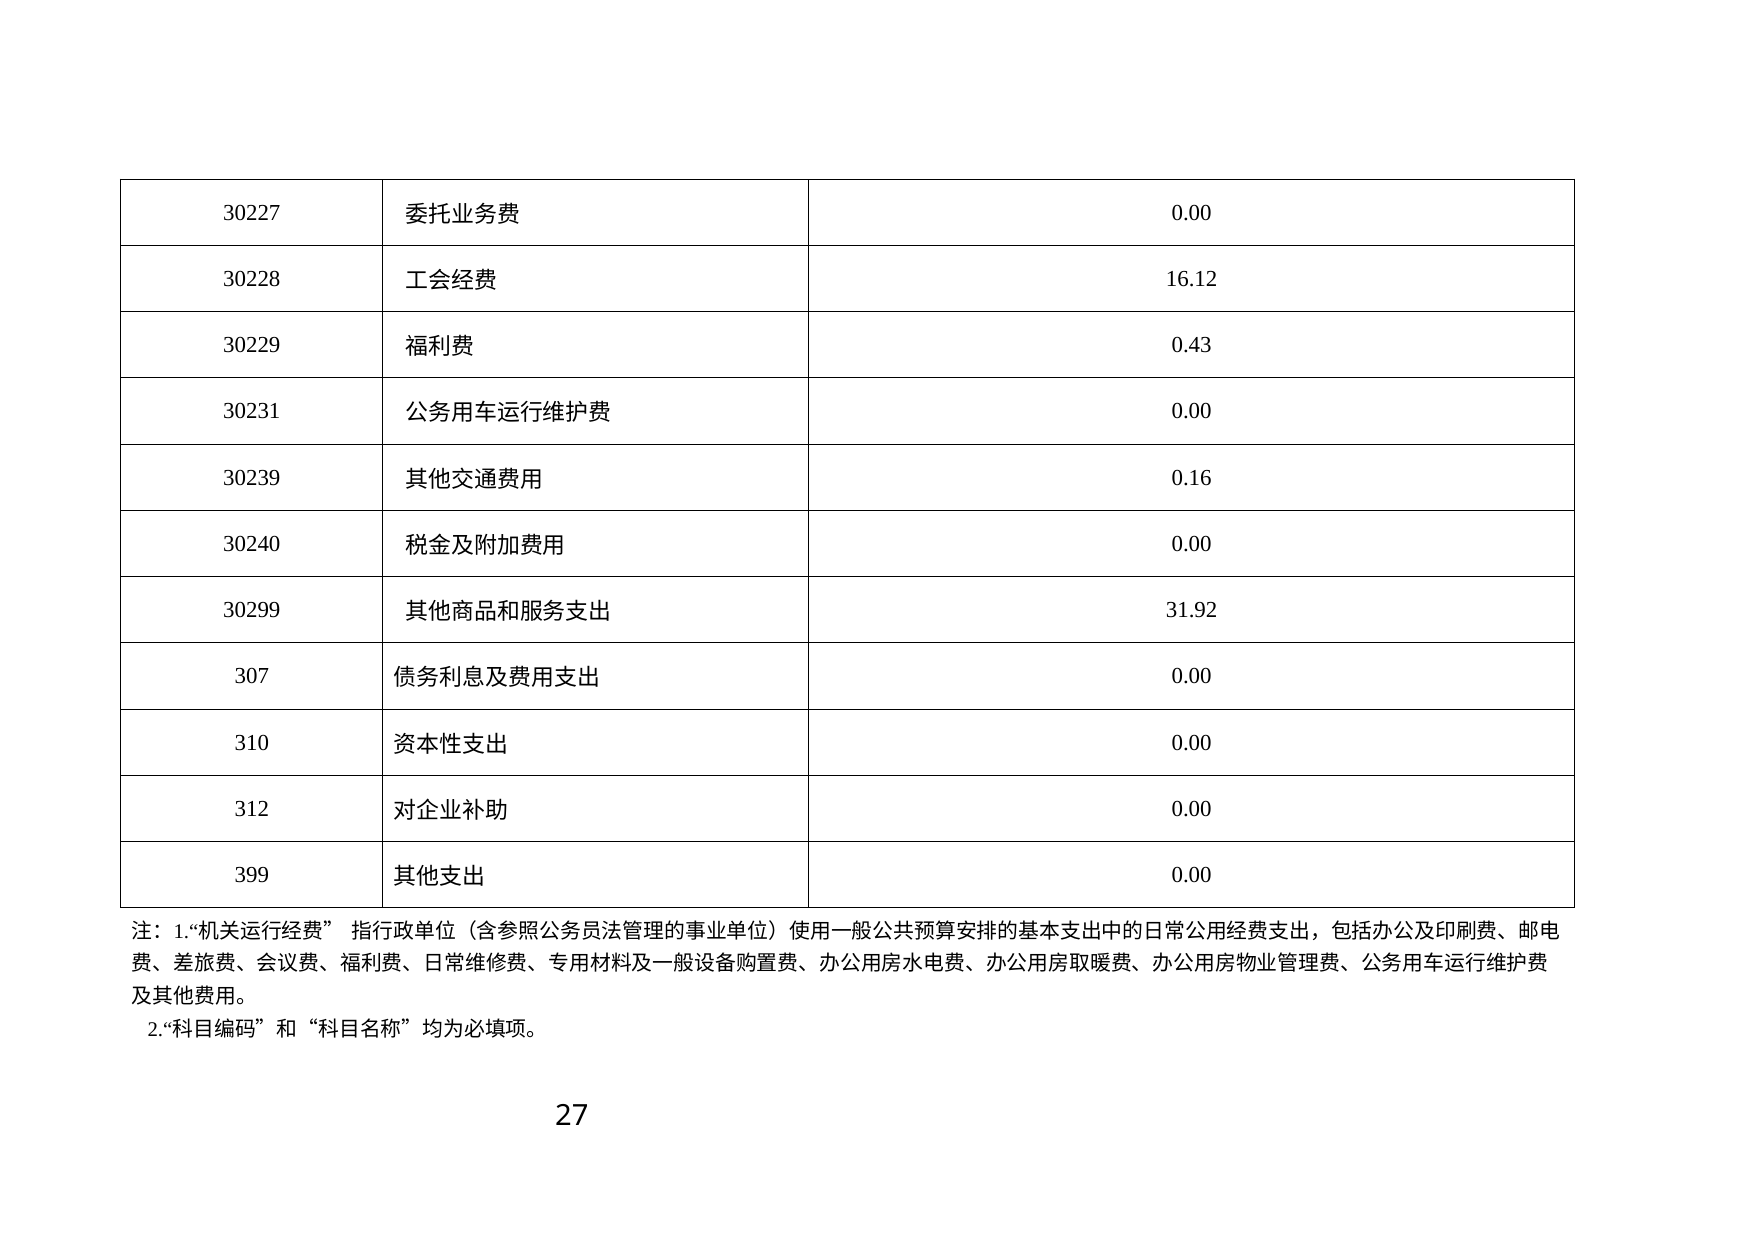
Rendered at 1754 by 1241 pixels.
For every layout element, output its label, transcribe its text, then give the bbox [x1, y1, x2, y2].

table_cell 资本性支出 [383, 710, 808, 775]
table_cell 0.16 [809, 445, 1574, 510]
table_cell 委托业务费 [383, 180, 808, 245]
table_cell 0.00 [809, 776, 1574, 841]
table_cell 其他商品和服务支出 [383, 577, 808, 642]
table_cell 税金及附加费用 [383, 511, 808, 576]
table_cell 30228 [121, 246, 382, 311]
table_cell 310 [121, 710, 382, 775]
table_cell 0.00 [809, 511, 1574, 576]
table_cell 307 [121, 643, 382, 708]
table_cell 公务用车运行维护费 [383, 378, 808, 443]
table_cell 福利费 [383, 312, 808, 377]
table_cell 0.00 [809, 378, 1574, 443]
table_cell 0.43 [809, 312, 1574, 377]
table_cell 0.00 [809, 643, 1574, 708]
table_cell 其他支出 [383, 842, 808, 907]
table_cell 债务利息及费用支出 [383, 643, 808, 708]
table_cell 312 [121, 776, 382, 841]
table_cell 30239 [121, 445, 382, 510]
table_cell 注：1.“机关运行经费” 指行政单位（含参照公务员法管理的事业单位）使用一般公共预算安排的基本支出中的日常公用经费支出，包括办公及印刷费、邮电费、差旅费、会议费、福利费、日常维修费、专用材料及一般设备购置费、办公用房水电费、办公用房取暖费、办公用房物业管理费、公务用车运行维护费及其他费用。 2.“科目编码”和“科目名称”均为必填项。 [120, 908, 1574, 1048]
table_cell 30240 [121, 511, 382, 576]
table_cell 16.12 [809, 246, 1574, 311]
table_cell 其他交通费用 [383, 445, 808, 510]
table_cell 30229 [121, 312, 382, 377]
table_cell 0.00 [809, 180, 1574, 245]
table_cell 工会经费 [383, 246, 808, 311]
table_cell 30227 [121, 180, 382, 245]
table_cell 0.00 [809, 710, 1574, 775]
table_cell 0.00 [809, 842, 1574, 907]
table_cell 对企业补助 [383, 776, 808, 841]
table_cell 399 [121, 842, 382, 907]
table_cell 30299 [121, 577, 382, 642]
table_cell 30231 [121, 378, 382, 443]
table_cell 31.92 [809, 577, 1574, 642]
